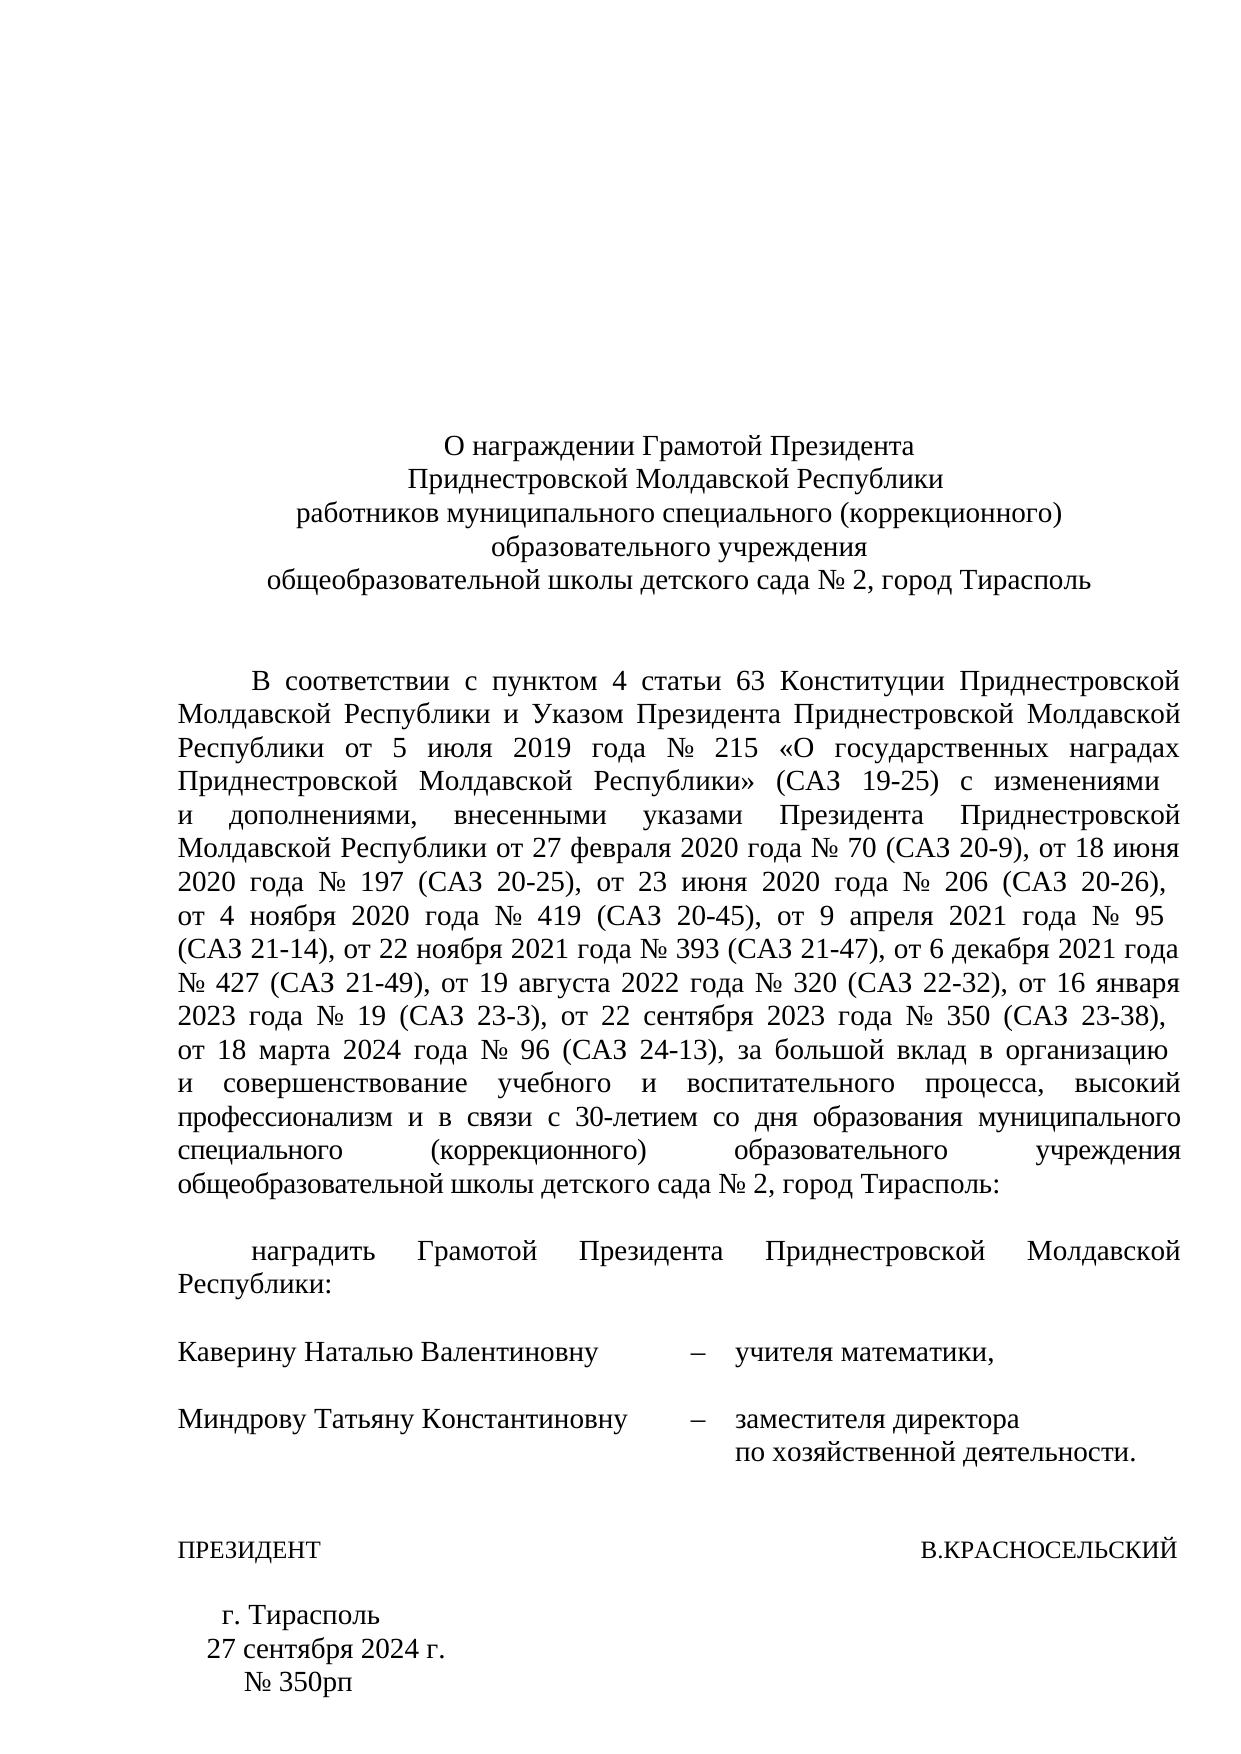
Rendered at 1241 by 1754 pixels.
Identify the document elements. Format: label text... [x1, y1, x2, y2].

text № 350рп [177, 1664, 1181, 1698]
text В соответствии с пунктом 4 статьи 63 Конституции Приднестровской Молдавской Республики и Указом Президента Приднестровской Молдавской Республики от 5 июля 2019 года № 215 «О государственных наградах Приднестровской Молдавской Республики» (САЗ 19-25) с изменениями и дополнениями, внесенными указами Президента Приднестровской Молдавской Республики от 27 февраля 2020 года № 70 (САЗ 20-9), от 18 июня 2020 года № 197 (САЗ 20-25), от 23 июня 2020 года № 206 (САЗ 20-26), от 4 ноября 2020 года № 419 (САЗ 20-45), от 9 апреля 2021 года № 95 (САЗ 21-14), от 22 ноября 2021 года № 393 (САЗ 21-47), от 6 декабря 2021 года № 427 (САЗ 21-49), от 19 августа 2022 года № 320 (САЗ 22-32), от 16 января 2023 года № 19 (САЗ 23-3), от 22 сентября 2023 года № 350 (САЗ 23-38), от 18 марта 2024 года № 96 (САЗ 24-13), за большой вклад в организацию и совершенствование учебного и воспитательного процесса, высокий профессионализм и в связи с 30-летием со дня образования муниципального специального (коррекционного) образовательного учреждения общеобразовательной школы детского сада № 2, город Тирасполь: [177, 663, 1181, 1199]
table_cell заместителя директора по хозяйственной деятельности. [724, 1401, 1181, 1468]
text ПРЕЗИДЕНТ В.КРАСНОСЕЛЬСКИЙ [177, 1535, 1181, 1564]
text общеобразовательной школы детского сада № 2, город Тирасполь [177, 562, 1181, 596]
table_cell – [679, 1401, 723, 1468]
text наградить Грамотой Президента Приднестровской Молдавской Республики: [177, 1233, 1181, 1300]
text О награждении Грамотой Президента [177, 428, 1181, 462]
text г. Тирасполь [177, 1597, 1181, 1631]
text Приднестровской Молдавской Республики работников муниципального специального (коррекционного) [177, 462, 1181, 529]
text образовательного учреждения [177, 529, 1181, 562]
text 27 сентября 2024 г. [177, 1631, 1181, 1664]
table_header – [679, 1334, 723, 1401]
table_cell Миндрову Татьяну Константиновну [166, 1401, 679, 1468]
table_header Каверину Наталью Валентиновну [166, 1334, 679, 1401]
table_header учителя математики, [724, 1334, 1181, 1401]
